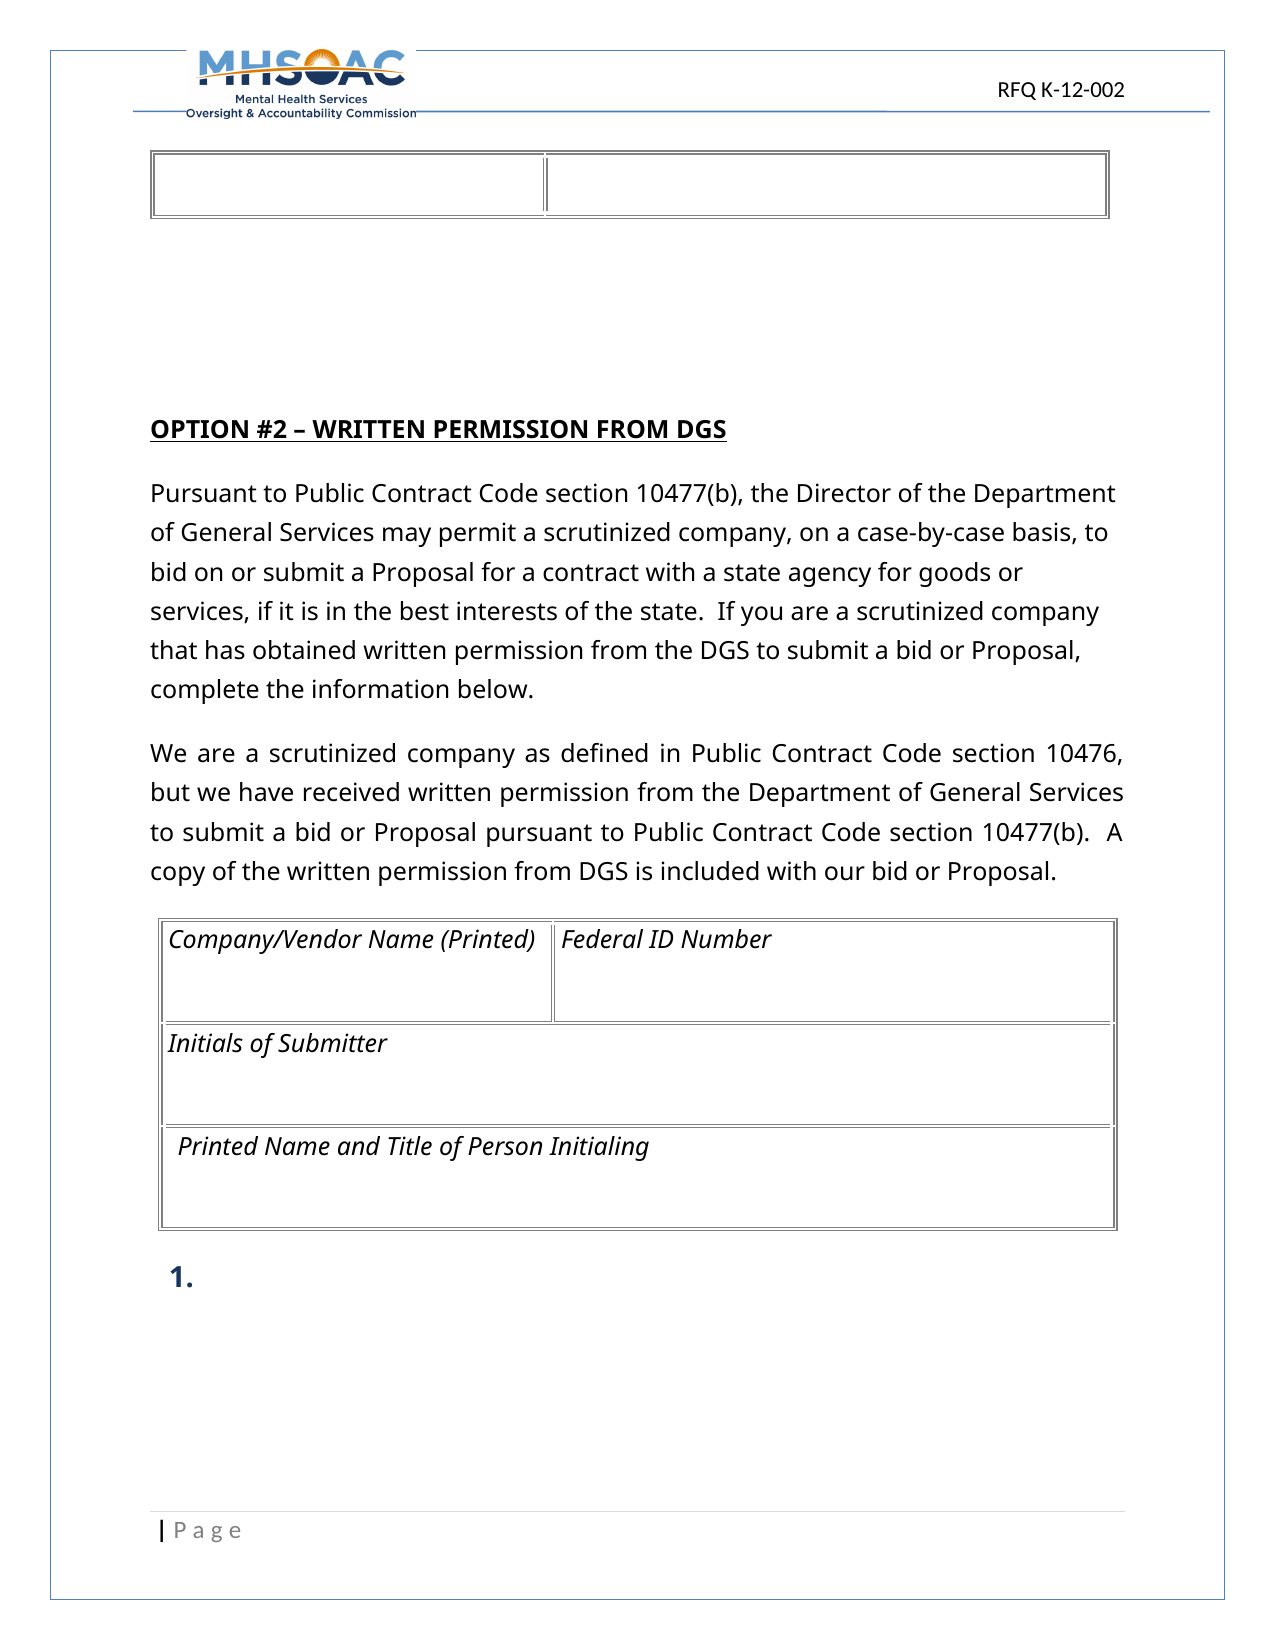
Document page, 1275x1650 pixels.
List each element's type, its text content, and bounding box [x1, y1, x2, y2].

table_header Company/Vendor Name (Printed) [160, 919, 553, 1021]
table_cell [545, 152, 1108, 214]
table_cell Initials of Submitter [160, 1021, 1116, 1123]
text We are a scrutinized company as defined in Public Contract Code section 10476, but we have received written permission from the Department of General Services to submit a bid or Proposal pursuant to Public Contract Code section 10477(b). A copy of the written permission from DGS is included with our bid or Proposal. [150, 736, 1125, 887]
table_header Federal ID Number [553, 922, 1113, 1021]
text Pursuant to Public Contract Code section 10477(b), the Director of the Department of General Services may permit a scrutinized company, on a case-by-case basis, to bid on or submit a Proposal for a contract with a state agency for goods or services, if it is in the best interests of the state. If you are a scrutinized company that has obtained written permission from the DGS to submit a bid or Proposal, complete the information below. [150, 476, 1125, 706]
picture [186, 49, 416, 119]
table_cell Printed Name and Title of Person Initialing [160, 1124, 1116, 1227]
table_cell Date Executed [152, 152, 545, 214]
text OPTION #2 – WRITTEN PERMISSION FROM DGS [150, 412, 1125, 446]
